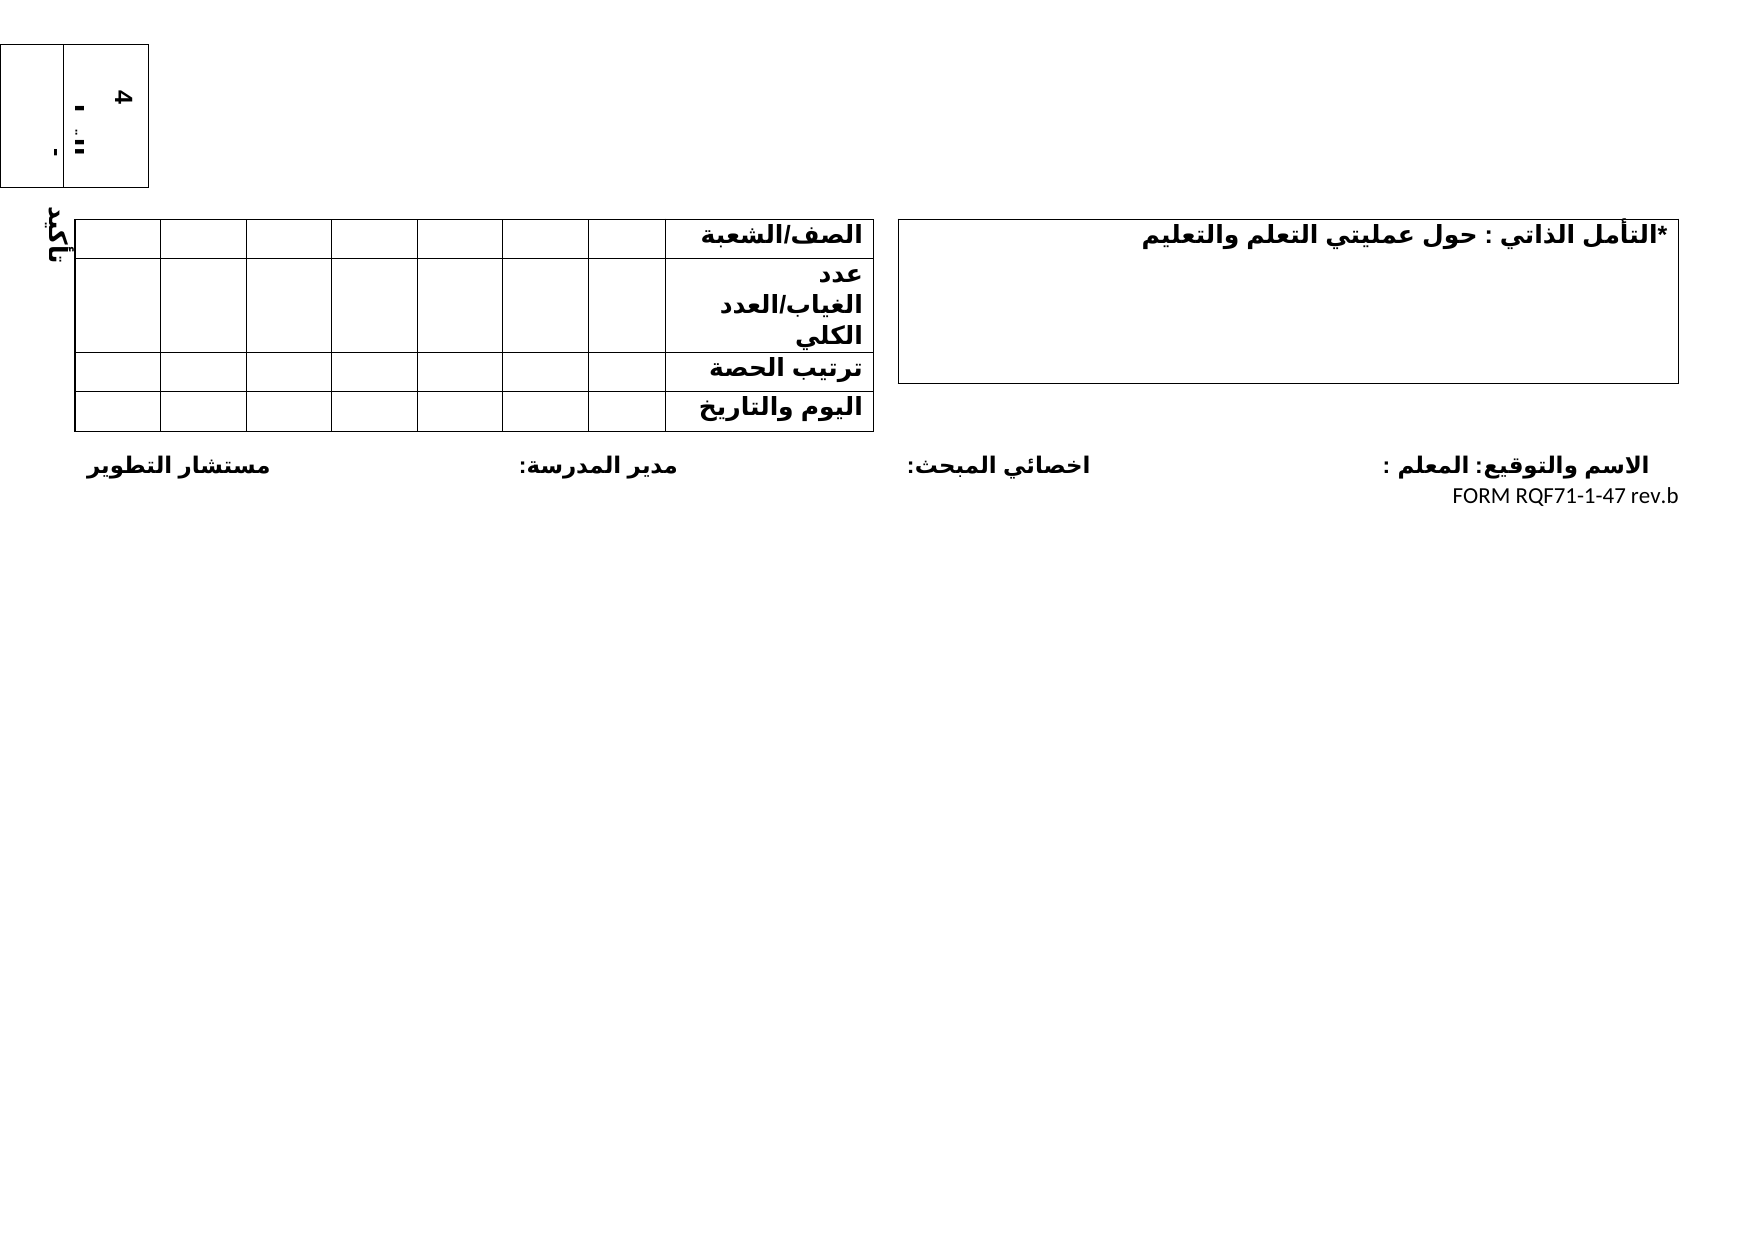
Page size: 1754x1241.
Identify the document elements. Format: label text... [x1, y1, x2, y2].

table_header [161, 259, 246, 352]
table_header [247, 392, 331, 431]
table_header [161, 353, 246, 391]
table_header [589, 353, 665, 391]
table_header [418, 353, 502, 391]
table_header [161, 392, 246, 431]
table_header [589, 259, 665, 352]
table_header [332, 259, 417, 352]
table_header [247, 353, 331, 391]
table_header [886, 219, 1690, 432]
table_header [64, 248, 74, 432]
table_header [503, 220, 588, 258]
table_header [64, 219, 74, 248]
table_header [332, 220, 417, 258]
table_header [247, 220, 331, 258]
table_cell 4-تأكيد التعلم [64, 45, 148, 187]
table_header [418, 392, 502, 431]
table_header [666, 353, 873, 391]
table_header [503, 259, 588, 352]
table_header [589, 220, 665, 258]
table_header [76, 259, 160, 352]
table_header [418, 259, 502, 352]
table_header [76, 220, 160, 258]
table_header [666, 392, 873, 431]
table_header [332, 353, 417, 391]
table_header [332, 392, 417, 431]
table_header [874, 219, 886, 432]
table_header [666, 259, 873, 352]
table_header [503, 392, 588, 431]
text FORM RQF71-1-47 rev.b [75, 481, 1679, 509]
table_header [503, 353, 588, 391]
table_header [76, 353, 160, 391]
table_header [76, 392, 160, 431]
table_header [418, 220, 502, 258]
table_header [247, 259, 331, 352]
table_header [161, 220, 246, 258]
table_header [589, 392, 665, 431]
table_header [666, 220, 873, 258]
